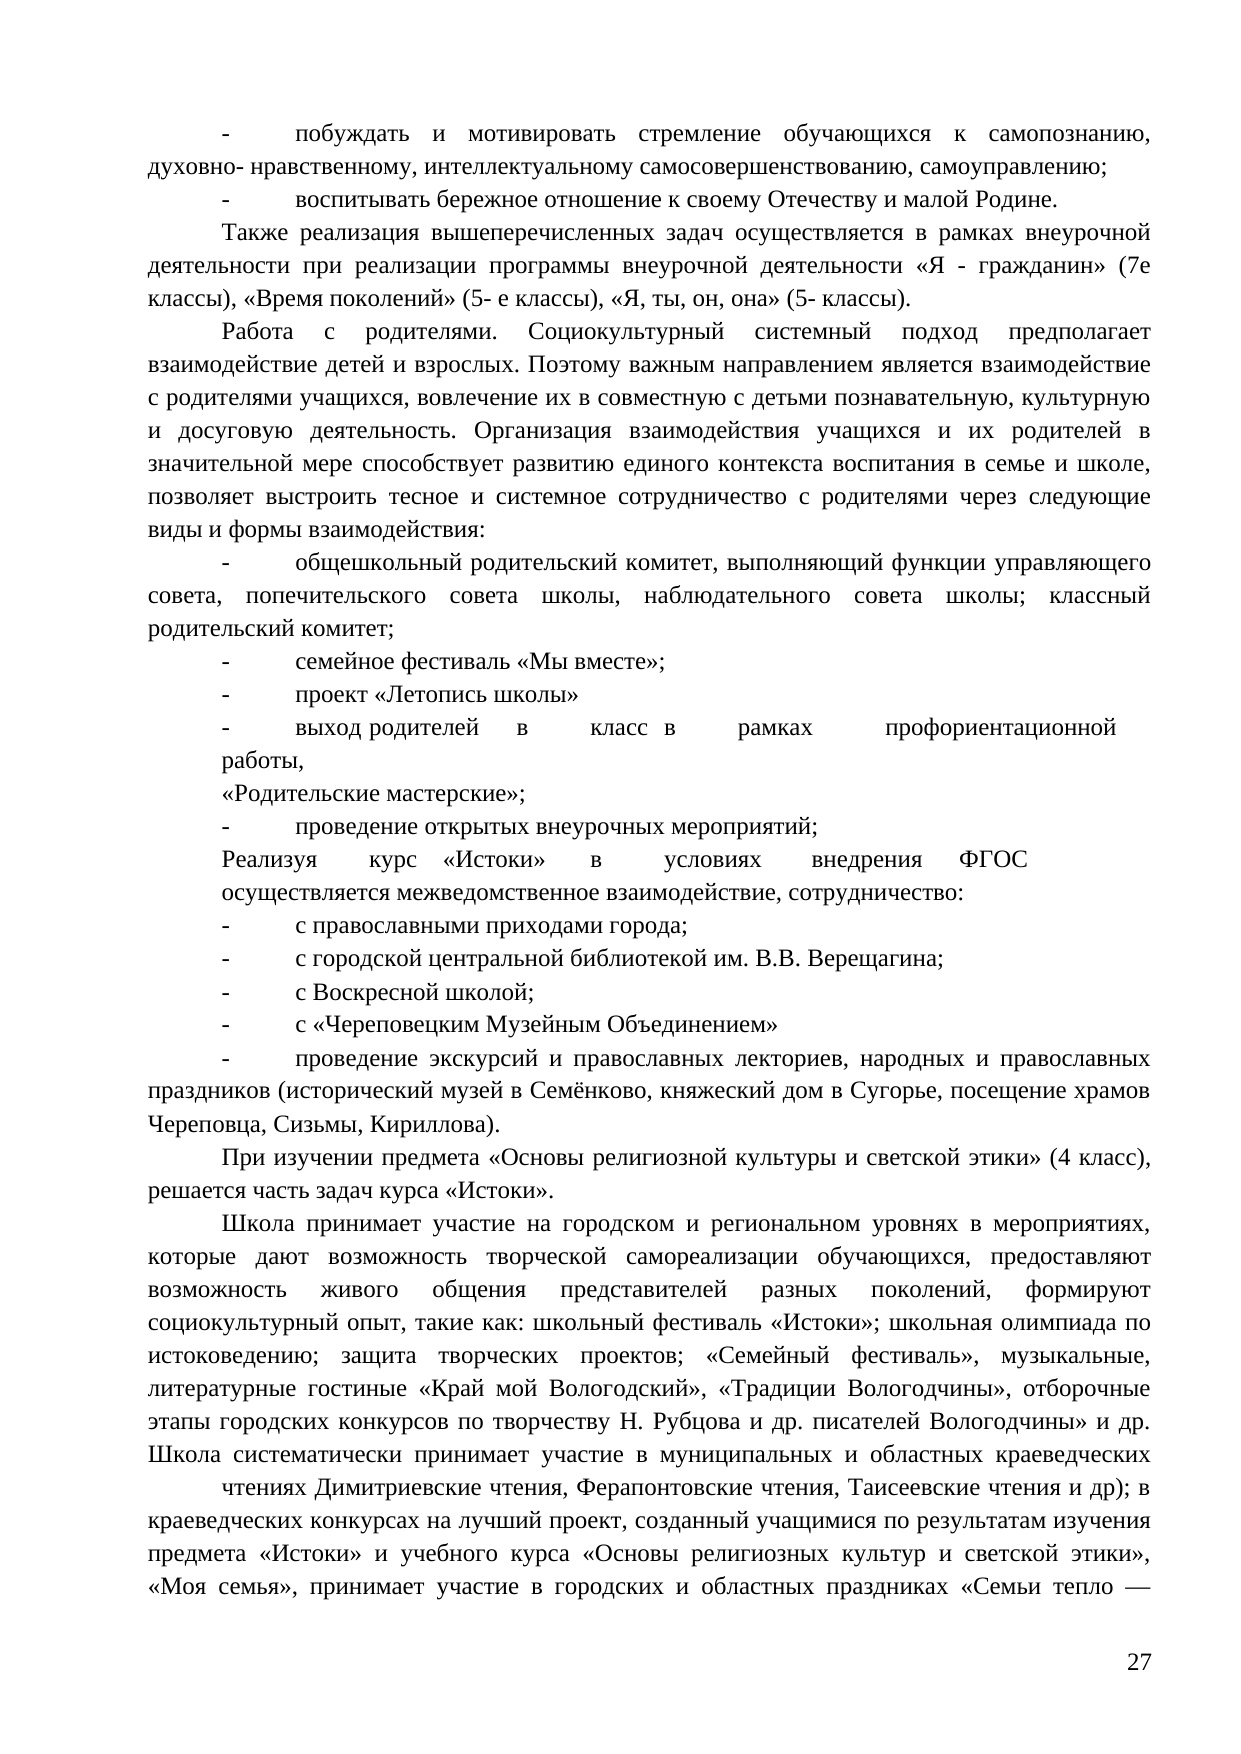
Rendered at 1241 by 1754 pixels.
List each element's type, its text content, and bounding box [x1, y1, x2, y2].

text - с православными приходами города; [148, 911, 1152, 939]
text - проект «Летопись школы» [148, 679, 1152, 708]
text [148, 1208, 1152, 1600]
text Реализуя курс «Истоки» в условиях внедрения ФГОС осуществляется межведомственное взаимодействие, сотрудничество: [148, 844, 1152, 906]
text Работа с родителями. Социокультурный системный подход предполагает взаимодействие детей и взрослых. Поэтому важным направлением является взаимодействие с родителями учащихся, вовлечение их в совместную с детьми познавательную, культурную и досуговую деятельность. Организация взаимодействия учащихся и их родителей в значительной мере способствует развитию единого контекста воспитания в семье и школе, позволяет выстроить тесное и системное сотрудничество с родителями через следующие виды и формы взаимодействия: [148, 316, 1152, 543]
text При изучении предмета «Основы религиозной культуры и светской этики» (4 класс), решается часть задач курса «Истоки». [148, 1142, 1152, 1203]
text - побуждать и мотивировать стремление обучающихся к самопознанию, духовно- нравственному, интеллектуальному самосовершенствованию, самоуправлению; [148, 118, 1152, 180]
text - выход родителей в класс в рамках профориентационной работы, [148, 712, 1152, 774]
text - с городской центральной библиотекой им. В.В. Верещагина; [148, 943, 1152, 972]
text - проведение открытых внеурочных мероприятий; [148, 811, 1152, 840]
text - проведение экскурсий и православных лекториев, народных и православных праздников (исторический музей в Семёнково, княжеский дом в Сугорье, посещение храмов Череповца, Сизьмы, Кириллова). [148, 1043, 1152, 1137]
text «Родительские мастерские»; [148, 778, 1152, 807]
text - семейное фестиваль «Мы вместе»; [148, 646, 1152, 675]
text Также реализация вышеперечисленных задач осуществляется в рамках внеурочной деятельности при реализации программы внеурочной деятельности «Я - гражданин» (7е классы), «Время поколений» (5- е классы), «Я, ты, он, она» (5- классы). [148, 217, 1152, 312]
text - с Воскресной школой; [148, 977, 1152, 1005]
text - воспитывать бережное отношение к своему Отечеству и малой Родине. [148, 184, 1152, 213]
text - общешкольный родительский комитет, выполняющий функции управляющего совета, попечительского совета школы, наблюдательного совета школы; классный родительский комитет; [148, 547, 1152, 642]
text - с «Череповецким Музейным Объединением» [148, 1009, 1152, 1038]
